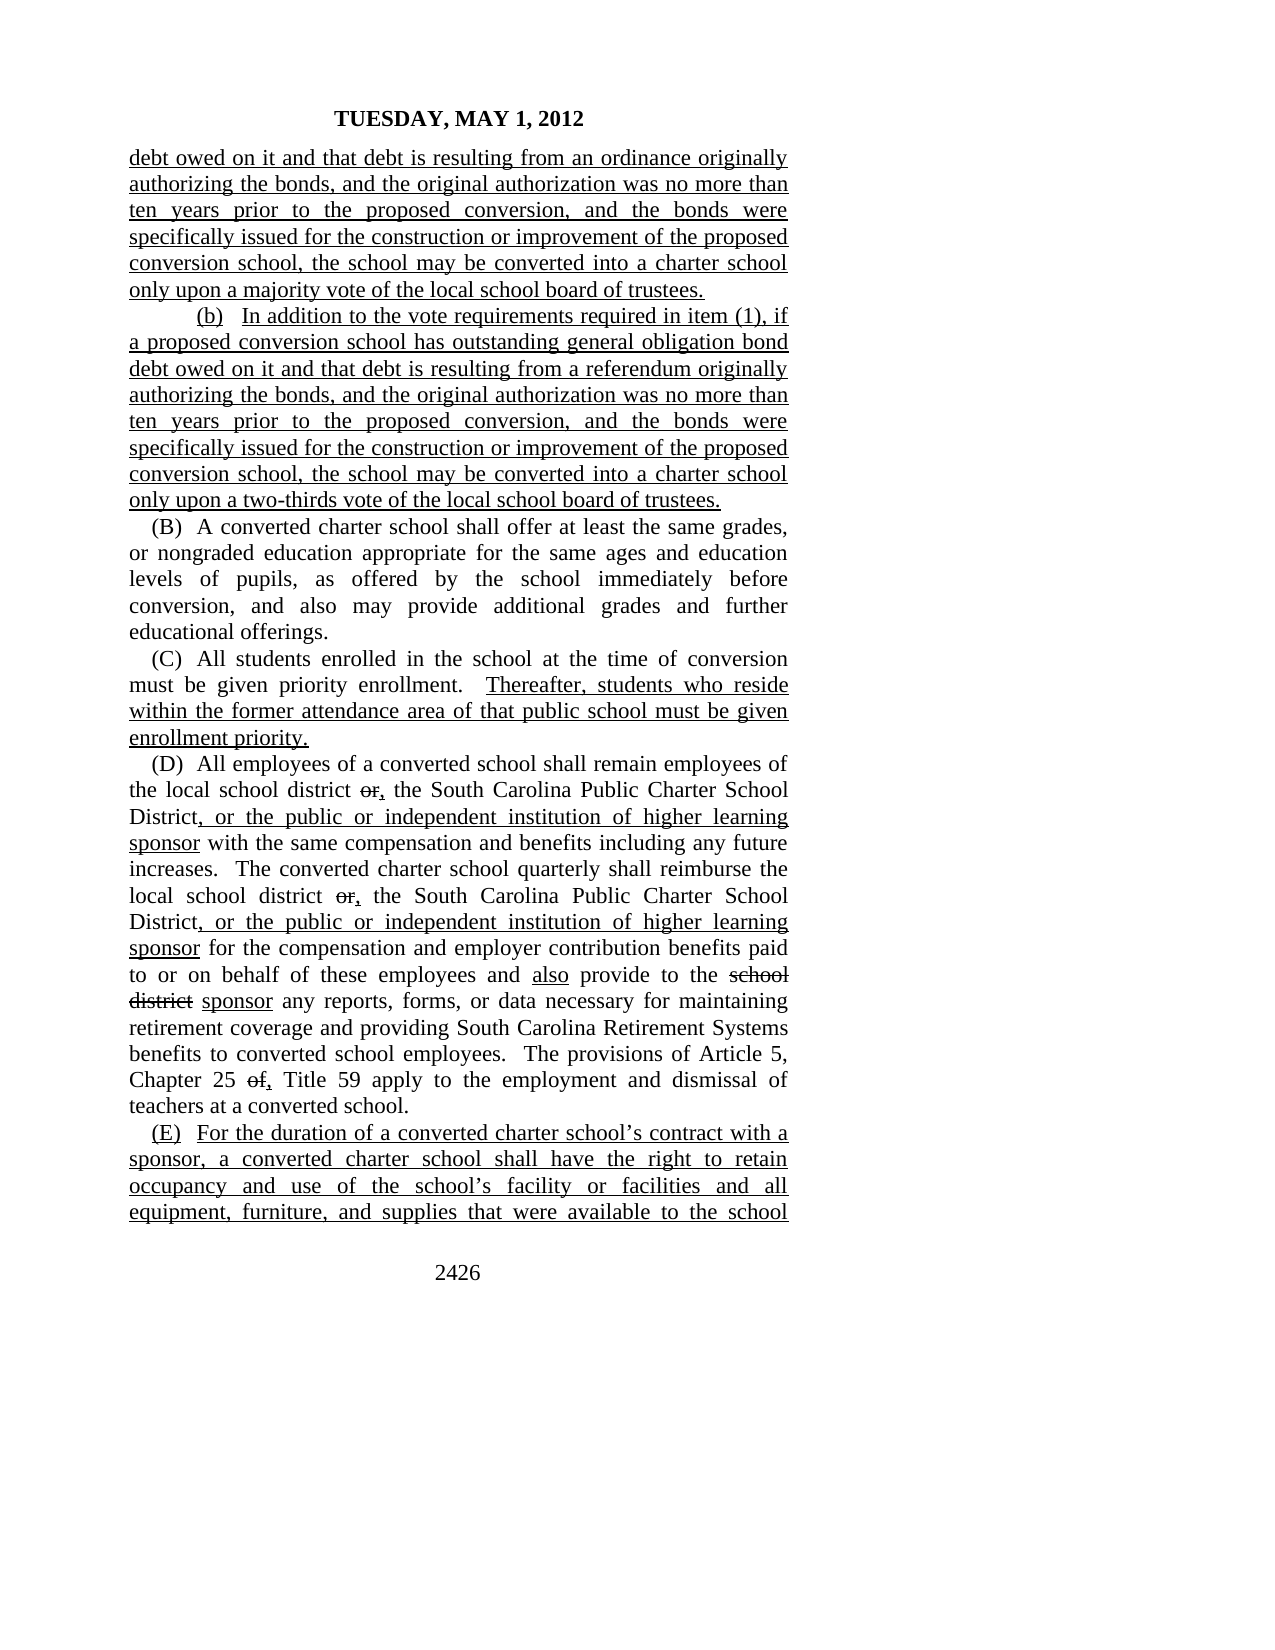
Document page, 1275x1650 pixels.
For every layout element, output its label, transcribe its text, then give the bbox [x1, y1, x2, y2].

text (C) All students enrolled in the school at the time of conversion must be given priority enrollment. Thereafter, students who reside within the former attendance area of that public school must be given enrollment priority. [129, 644, 789, 720]
text (C) All students enrolled in the school at the time of conversion must be given priority enrollment. Thereafter, students who reside within the former attendance area of that public school must be given enrollment priority. [129, 721, 789, 750]
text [129, 1196, 789, 1221]
text (b) In addition to the vote requirements required in item (1), if a proposed conversion school has outstanding general obligation bond debt owed on it and that debt is resulting from a referendum originally authorizing the bonds, and the original authorization was no more than ten years prior to the proposed conversion, and the bonds were specifically issued for the construction or improvement of the proposed conversion school, the school may be converted into a charter school only upon a two-thirds vote of the local school board of trustees. [129, 353, 789, 404]
text (b) In addition to the vote requirements required in item (1), if a proposed conversion school has outstanding general obligation bond debt owed on it and that debt is resulting from a referendum originally authorizing the bonds, and the original authorization was no more than ten years prior to the proposed conversion, and the bonds were specifically issued for the construction or improvement of the proposed conversion school, the school may be converted into a charter school only upon a two-thirds vote of the local school board of trustees. [129, 405, 789, 457]
text (B) A converted charter school shall offer at least the same grades, or nongraded education appropriate for the same ages and education levels of pupils, as offered by the school immediately before conversion, and also may provide additional grades and further educational offerings. [129, 513, 789, 644]
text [129, 144, 789, 193]
text (b) In addition to the vote requirements required in item (1), if a proposed conversion school has outstanding general obligation bond debt owed on it and that debt is resulting from a referendum originally authorizing the bonds, and the original authorization was no more than ten years prior to the proposed conversion, and the bonds were specifically issued for the construction or improvement of the proposed conversion school, the school may be converted into a charter school only upon a two-thirds vote of the local school board of trustees. [129, 458, 789, 513]
text (D) All employees of a converted school shall remain employees of the local school district or, the South Carolina Public Charter School District, or the public or independent institution of higher learning sponsor with the same compensation and benefits including any future increases. The converted charter school quarterly shall reimburse the local school district or, the South Carolina Public Charter School District, or the public or independent institution of higher learning sponsor for the compensation and employer contribution benefits paid to or on behalf of these employees and also provide to the school district sponsor any reports, forms, or data necessary for maintaining retirement coverage and providing South Carolina Retirement Systems benefits to converted school employees. The provisions of Article 5, Chapter 25 of, Title 59 apply to the employment and dismissal of teachers at a converted school. [129, 750, 789, 1119]
